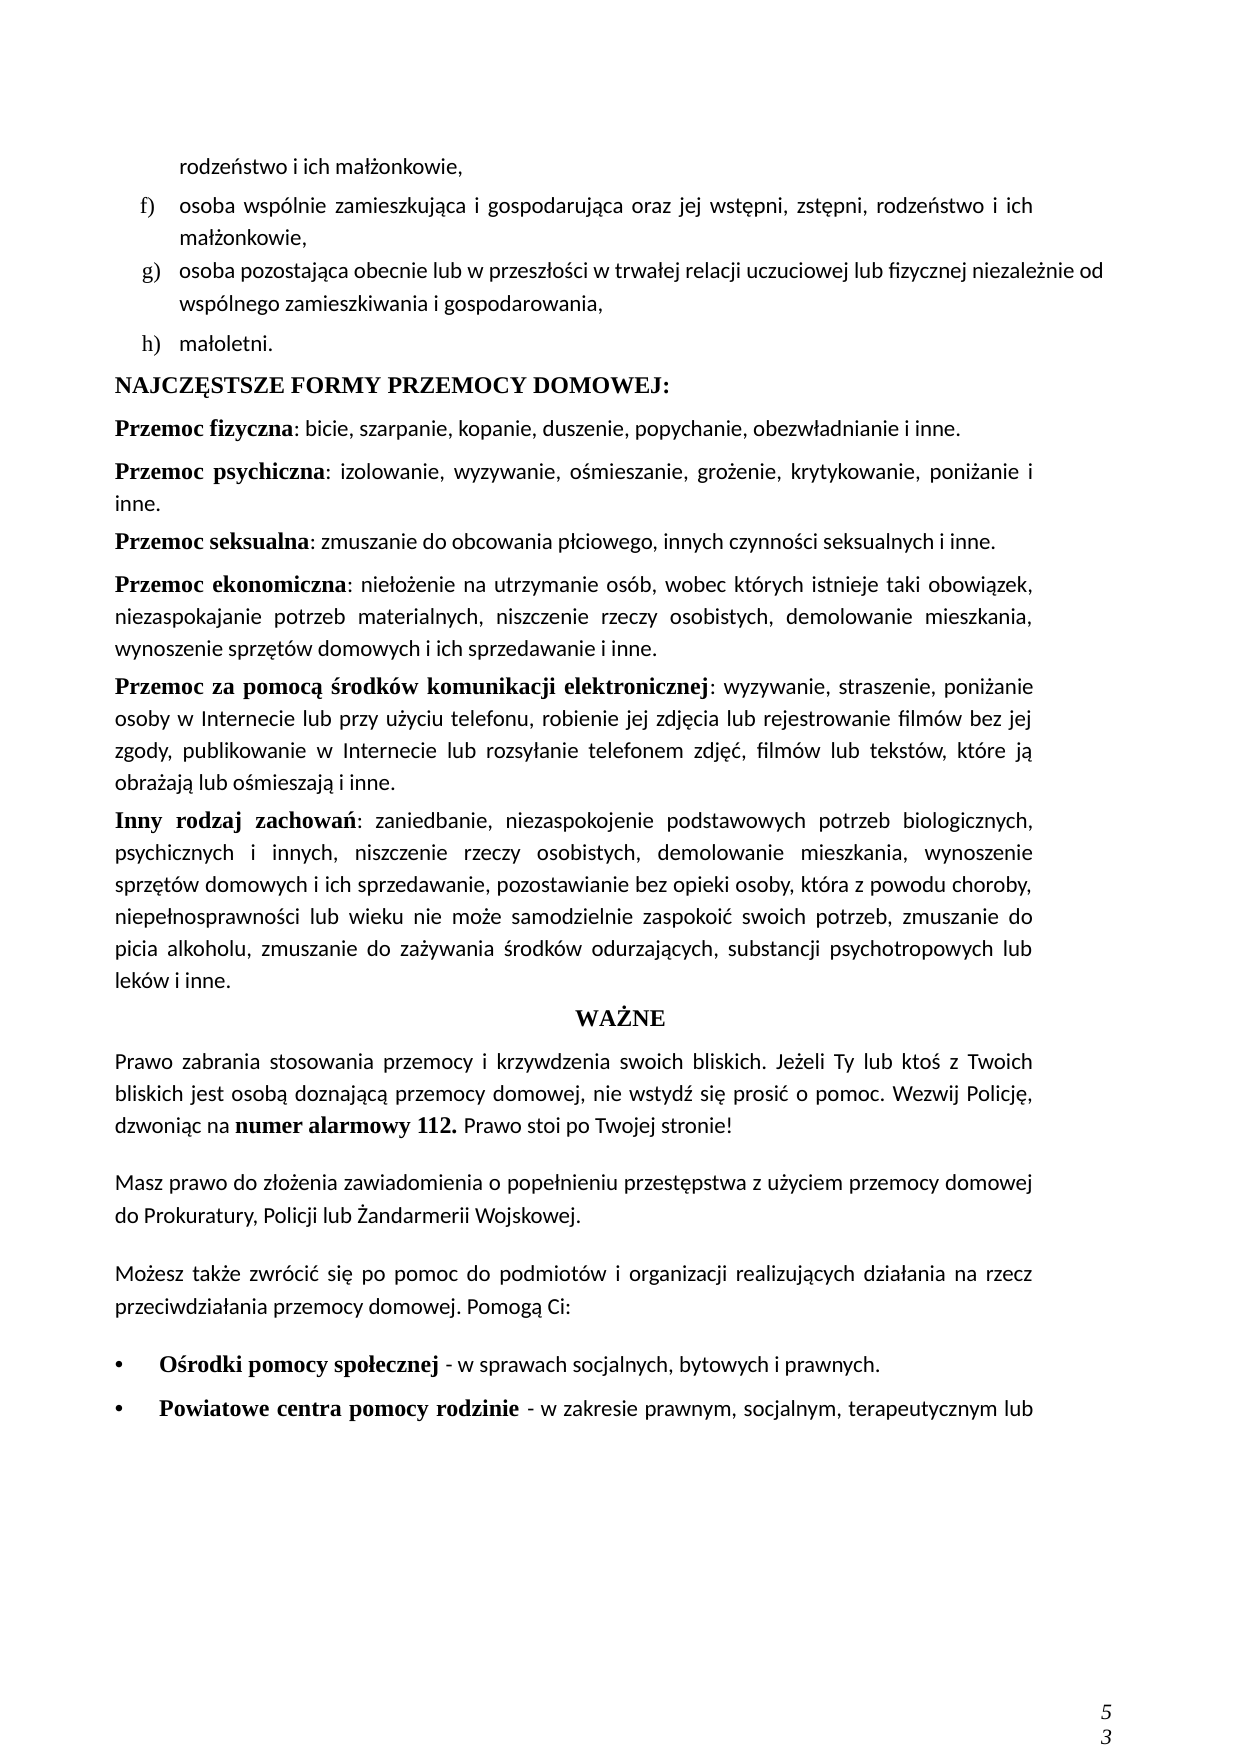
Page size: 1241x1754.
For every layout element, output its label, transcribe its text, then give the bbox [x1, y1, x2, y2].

text Przemoc psychiczna: izolowanie, wyzywanie, ośmieszanie, grożenie, krytykowanie, poniżanie i inne. [114, 453, 1034, 517]
text Przemoc za pomocą środków komunikacji elektronicznej: wyzywanie, straszenie, poniżanie osoby w Internecie lub przy użyciu telefonu, robienie jej zdjęcia lub rejestrowanie filmów bez jej zgody, publikowanie w Internecie lub rozsyłanie telefonem zdjęć, filmów lub tekstów, które ją obrażają lub ośmieszają i inne. [114, 669, 1034, 797]
text Możesz także zwrócić się po pomoc do podmiotów i organizacji realizujących działania na rzecz przeciwdziałania przemocy domowej. Pomogą Ci: [114, 1255, 1034, 1321]
text Przemoc seksualna: zmuszanie do obcowania płciowego, innych czynności seksualnych i inne. [114, 530, 1124, 554]
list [114, 1389, 1034, 1423]
text Przemoc fizyczna: bicie, szarpanie, kopanie, duszenie, popychanie, obezwładnianie i inne. [114, 417, 1124, 441]
list Ośrodki pomocy społecznej - w sprawach socjalnych, bytowych i prawnych. [114, 1354, 1124, 1378]
text Masz prawo do złożenia zawiadomienia o popełnieniu przestępstwa z użyciem przemocy domowej do Prokuratury, Policji lub Żandarmerii Wojskowej. [114, 1164, 1034, 1230]
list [139, 148, 1034, 181]
text NAJCZĘSTSZE FORMY PRZEMOCY DOMOWEJ: [114, 374, 1124, 398]
text Przemoc ekonomiczna: niełożenie na utrzymanie osób, wobec których istnieje taki obowiązek, niezaspokajanie potrzeb materialnych, niszczenie rzeczy osobistych, demolowanie mieszkania, wynoszenie sprzętów domowych i ich sprzedawanie i inne. [114, 567, 1034, 663]
list małoletni. [142, 333, 1124, 356]
list osoba wspólnie zamieszkująca i gospodarująca oraz jej wstępni, zstępni, rodzeństwo i ich małżonkowie, [139, 187, 1034, 252]
text Inny rodzaj zachowań: zaniedbanie, niezaspokojenie podstawowych potrzeb biologicznych, psychicznych i innych, niszczenie rzeczy osobistych, demolowanie mieszkania, wynoszenie sprzętów domowych i ich sprzedawanie, pozostawianie bez opieki osoby, która z powodu choroby, niepełnosprawności lub wieku nie może samodzielnie zaspokoić swoich potrzeb, zmuszanie do picia alkoholu, zmuszanie do zażywania środków odurzających, substancji psychotropowych lub leków i inne. [114, 803, 1034, 995]
text Prawo zabrania stosowania przemocy i krzywdzenia swoich bliskich. Jeżeli Ty lub ktoś z Twoich bliskich jest osobą doznającą przemocy domowej, nie wstydź się prosić o pomoc. Wezwij Policję, dzwoniąc na numer alarmowy 112. Prawo stoi po Twojej stronie! [114, 1044, 1034, 1140]
list osoba pozostająca obecnie lub w przeszłości w trwałej relacji uczuciowej lub fizycznej niezależnie od wspólnego zamieszkiwania i gospodarowania, [142, 252, 1124, 318]
text WAŻNE [575, 1008, 1124, 1032]
